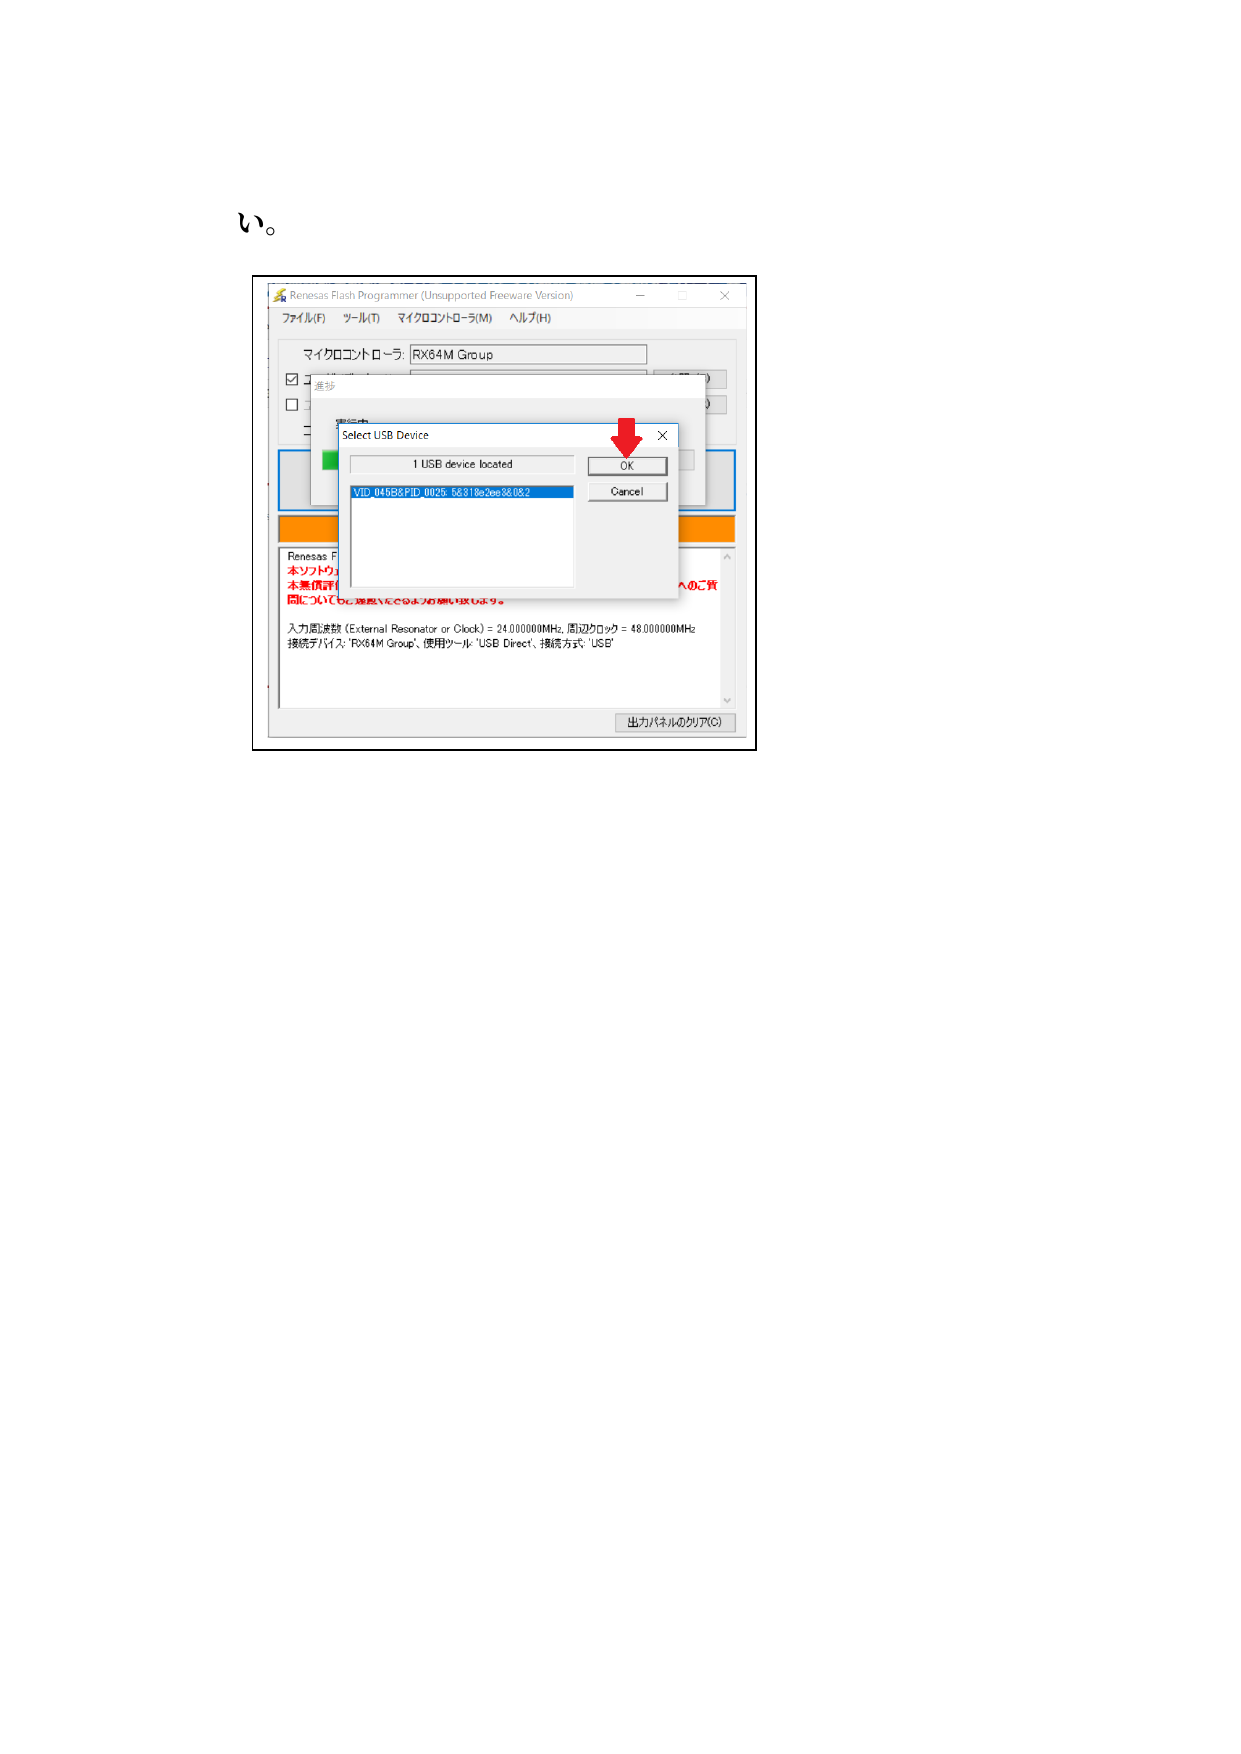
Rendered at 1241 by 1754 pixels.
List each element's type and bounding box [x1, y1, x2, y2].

text [177, 183, 1063, 258]
picture [267, 283, 747, 738]
